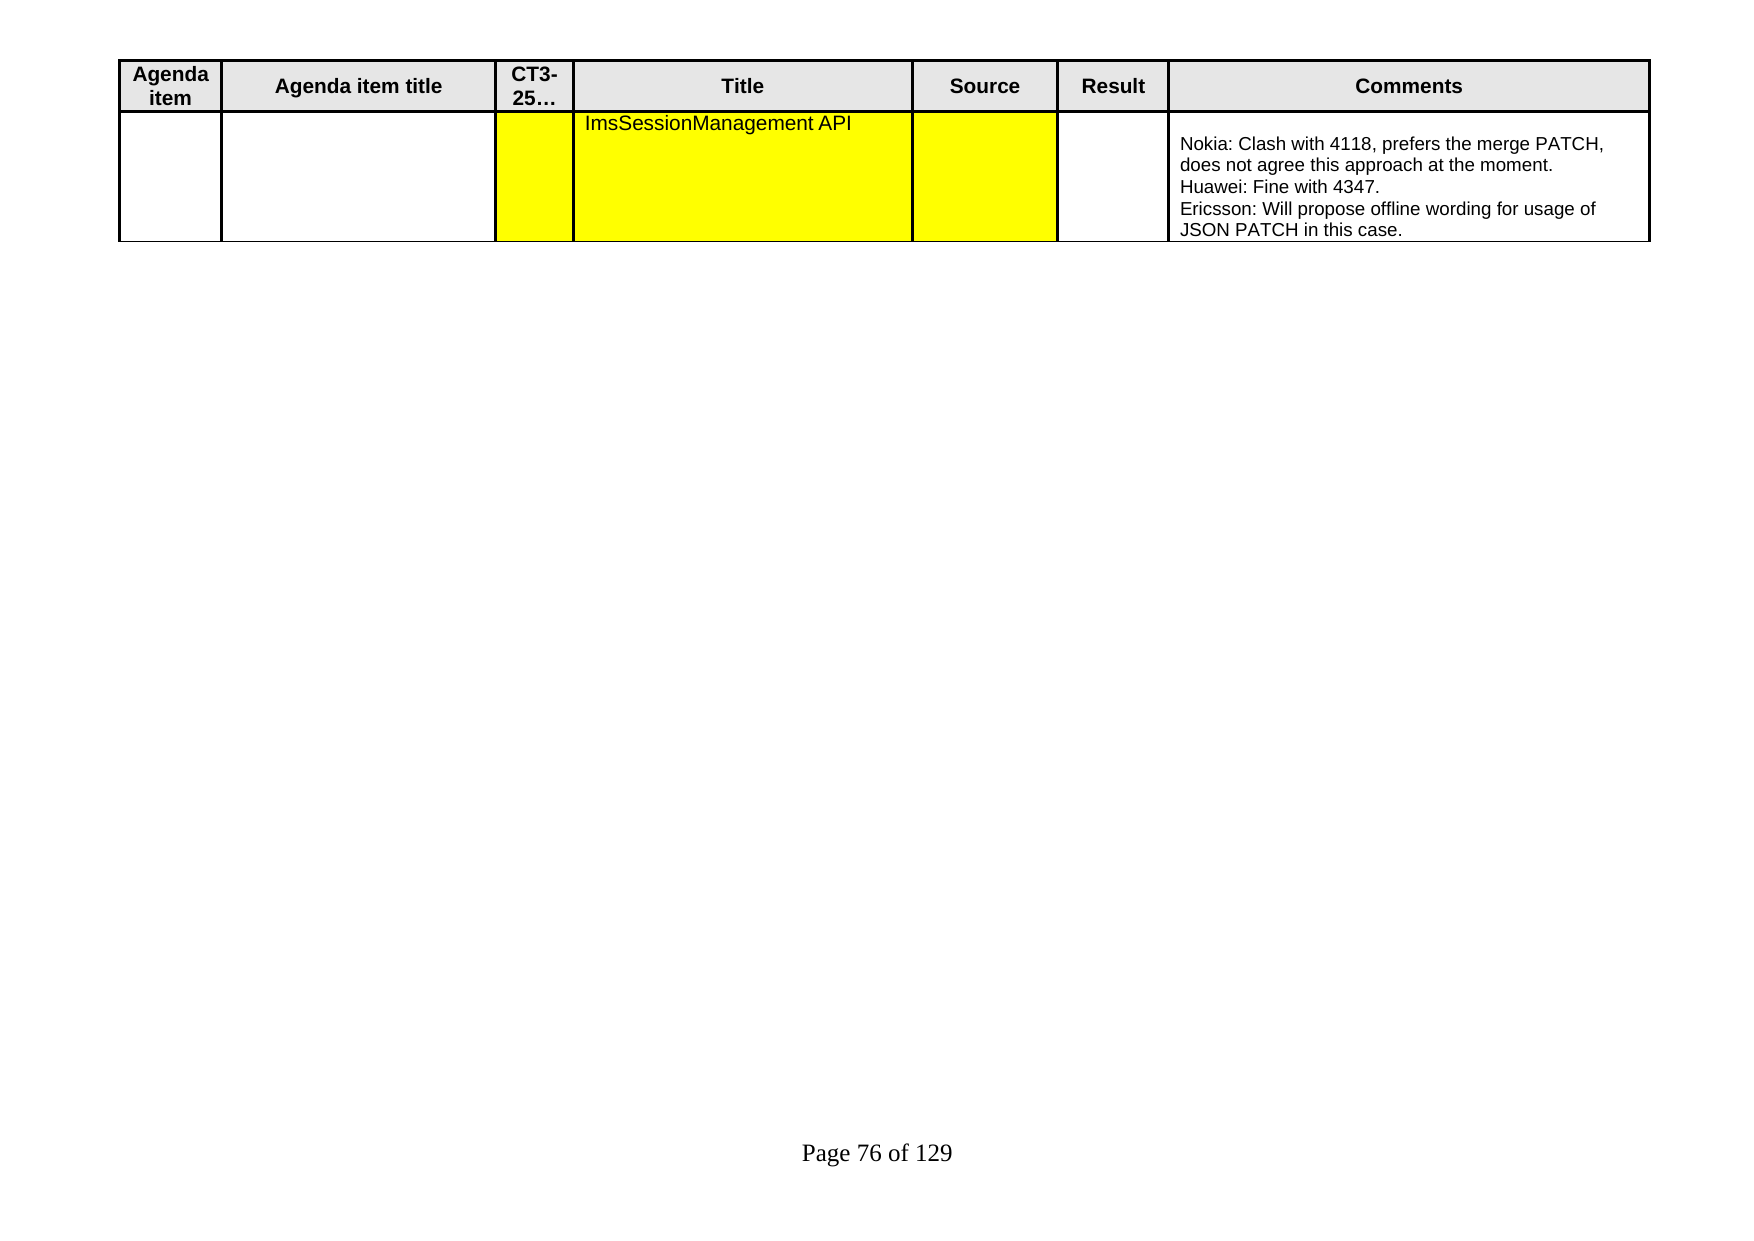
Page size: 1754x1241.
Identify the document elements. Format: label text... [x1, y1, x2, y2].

table_header Comments [1170, 62, 1648, 110]
table_header Agenda item [121, 62, 220, 110]
table_header CT3-25… [497, 62, 572, 110]
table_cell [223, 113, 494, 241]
table_header Source [914, 62, 1056, 110]
table_header Result [1059, 62, 1167, 110]
table_header Title [575, 62, 911, 110]
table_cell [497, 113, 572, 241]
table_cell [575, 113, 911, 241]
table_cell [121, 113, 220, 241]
table_header Agenda item title [223, 62, 494, 110]
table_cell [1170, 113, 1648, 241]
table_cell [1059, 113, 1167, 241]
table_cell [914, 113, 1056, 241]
